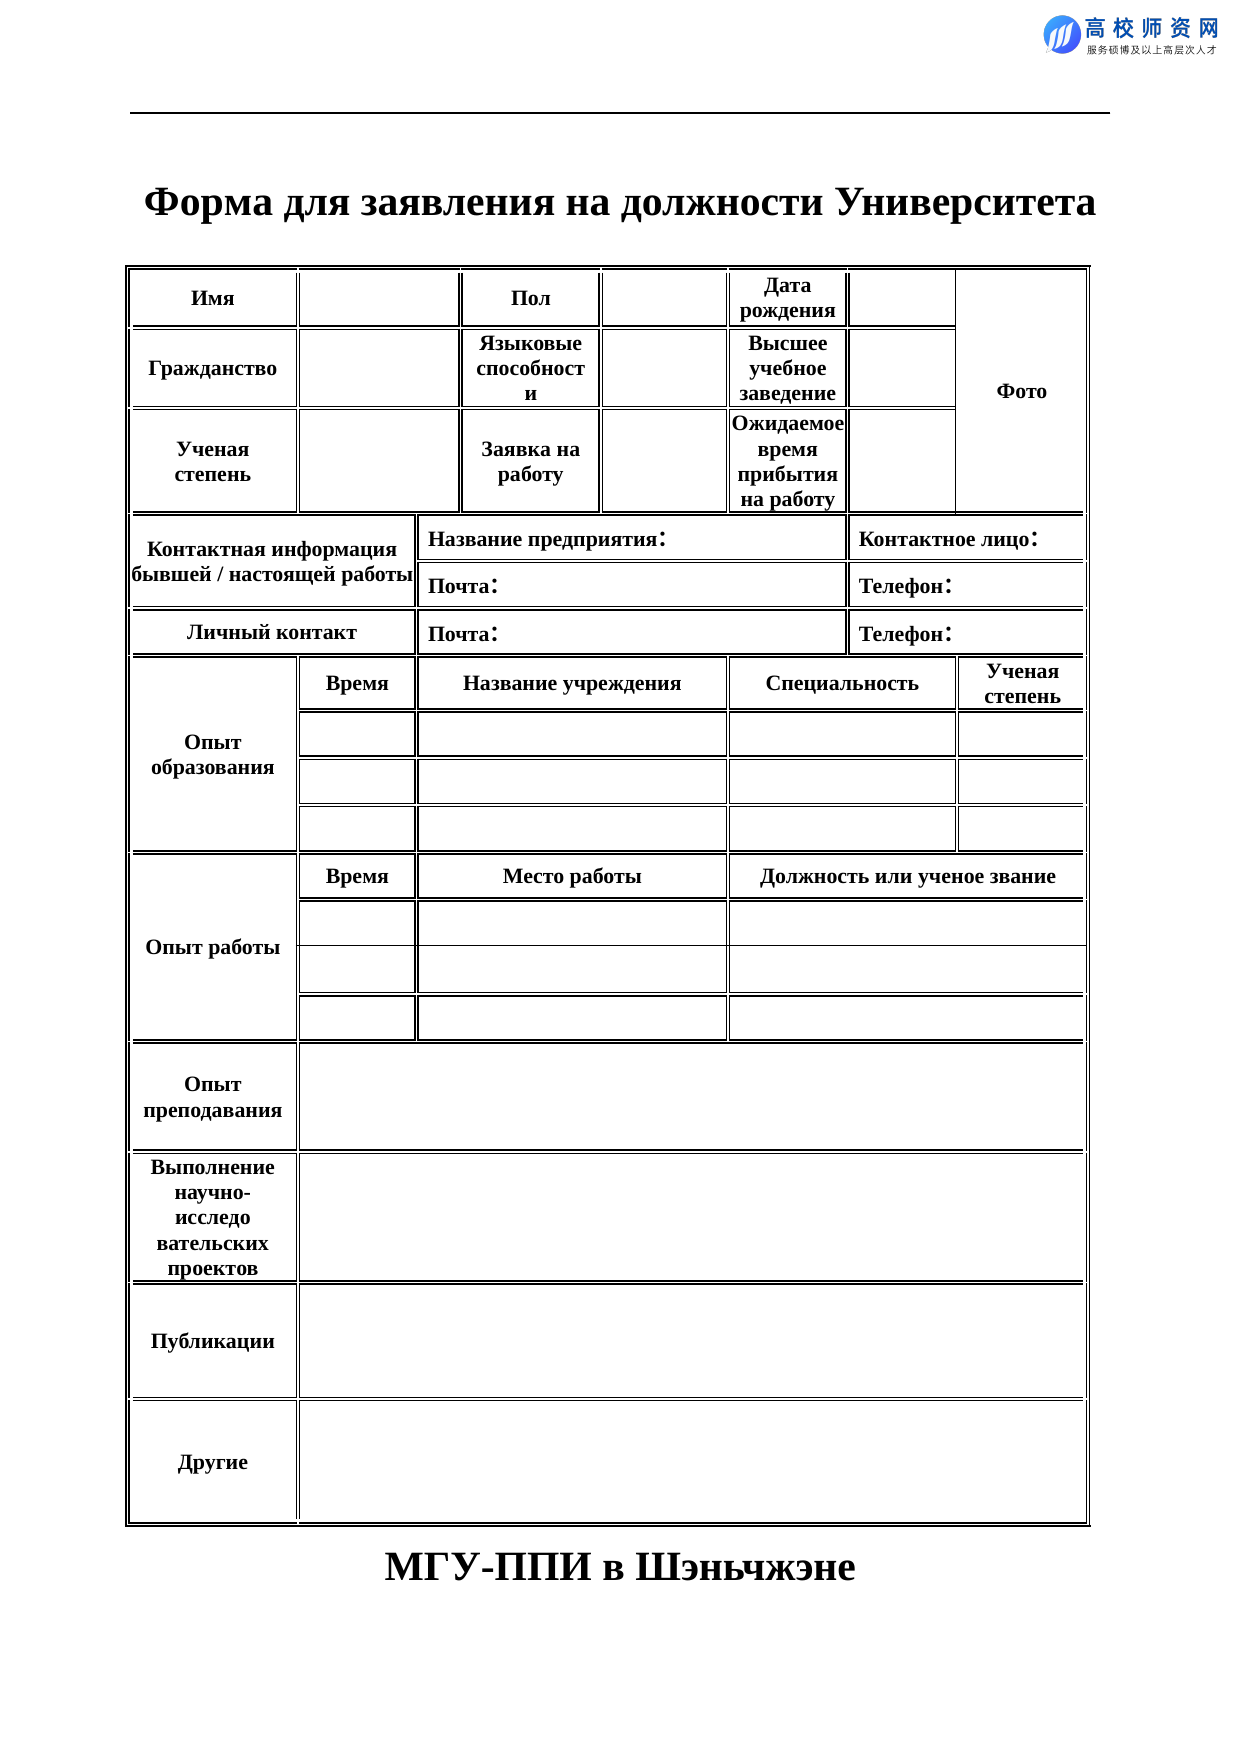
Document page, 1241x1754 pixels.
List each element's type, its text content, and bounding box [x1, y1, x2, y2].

table_cell Название предприятия： [419, 516, 845, 558]
table_cell Телефон： [848, 559, 1088, 606]
table_cell Выполнение научно-исследо вательских проектов [128, 1149, 298, 1280]
table_cell Опыт преподавания [128, 1039, 298, 1149]
table_header [601, 267, 728, 325]
table_cell [300, 410, 458, 511]
table_cell [603, 330, 726, 406]
table_cell [850, 330, 955, 406]
table_header Фото [956, 270, 1086, 511]
table_cell [300, 330, 458, 406]
table_cell [298, 1039, 1088, 1149]
table_cell [728, 992, 1088, 1039]
table_cell [419, 807, 726, 850]
table_cell Личный контакт [128, 606, 417, 653]
table_header Дата рождения [728, 269, 847, 325]
table_cell Другие [128, 1397, 298, 1522]
text Форма для заявления на должности Университета МГУ-ППИ в Шэньчжэне [130, 167, 1110, 1597]
table_cell [300, 713, 414, 755]
table_cell [850, 410, 955, 511]
table_cell Почта： [419, 611, 845, 653]
table_cell [957, 803, 1088, 850]
table_header [848, 270, 955, 325]
table_cell [300, 807, 414, 850]
table_cell [730, 807, 955, 850]
table_cell [728, 897, 1088, 944]
table_cell [300, 902, 414, 944]
table_cell [957, 708, 1088, 755]
table_cell [419, 946, 726, 992]
table_cell [419, 902, 726, 944]
table_cell Время [300, 658, 414, 708]
table_cell [298, 1149, 1088, 1280]
table_cell Должность или ученое звание [728, 850, 1088, 897]
table_cell Опыт работы [128, 850, 298, 1039]
table_header [298, 269, 460, 325]
table_cell Почта： [419, 563, 845, 606]
table_cell Название учреждения [419, 658, 726, 708]
table_cell [730, 946, 1086, 992]
table_cell [730, 760, 955, 803]
picture [1043, 11, 1218, 59]
table_cell [300, 946, 414, 992]
table_cell [419, 997, 726, 1039]
table_cell [419, 760, 726, 803]
table_cell Заявка на работу [463, 410, 598, 511]
table_cell Контактное лицо： [850, 511, 1088, 558]
table_cell Специальность [730, 658, 955, 708]
table_cell Высшее учебное заведение [730, 330, 845, 406]
table_cell Контактная информация бывшей / настоящей работы [128, 511, 417, 606]
table_header Пол [460, 267, 601, 325]
table_cell Место работы [419, 855, 726, 897]
table_cell [957, 755, 1088, 803]
table_cell Телефон： [848, 606, 1088, 653]
table_cell Ожидаемое время прибытия на работу [730, 410, 845, 511]
table_cell [298, 1397, 1088, 1522]
table_cell Время [300, 855, 414, 897]
table_cell [300, 997, 414, 1039]
table_cell [419, 713, 726, 755]
table_cell Ученая степень [128, 406, 298, 511]
table_cell [730, 713, 955, 755]
table_cell [603, 410, 726, 511]
table_header Имя [128, 267, 298, 325]
table_cell Языковые способности [463, 330, 598, 406]
table_cell Ученая степень [957, 653, 1088, 708]
table_cell [298, 1280, 1088, 1397]
table_cell Публикации [128, 1280, 298, 1397]
table_cell [300, 760, 414, 803]
table_cell Гражданство [128, 325, 298, 406]
table_cell Опыт образования [128, 653, 298, 850]
